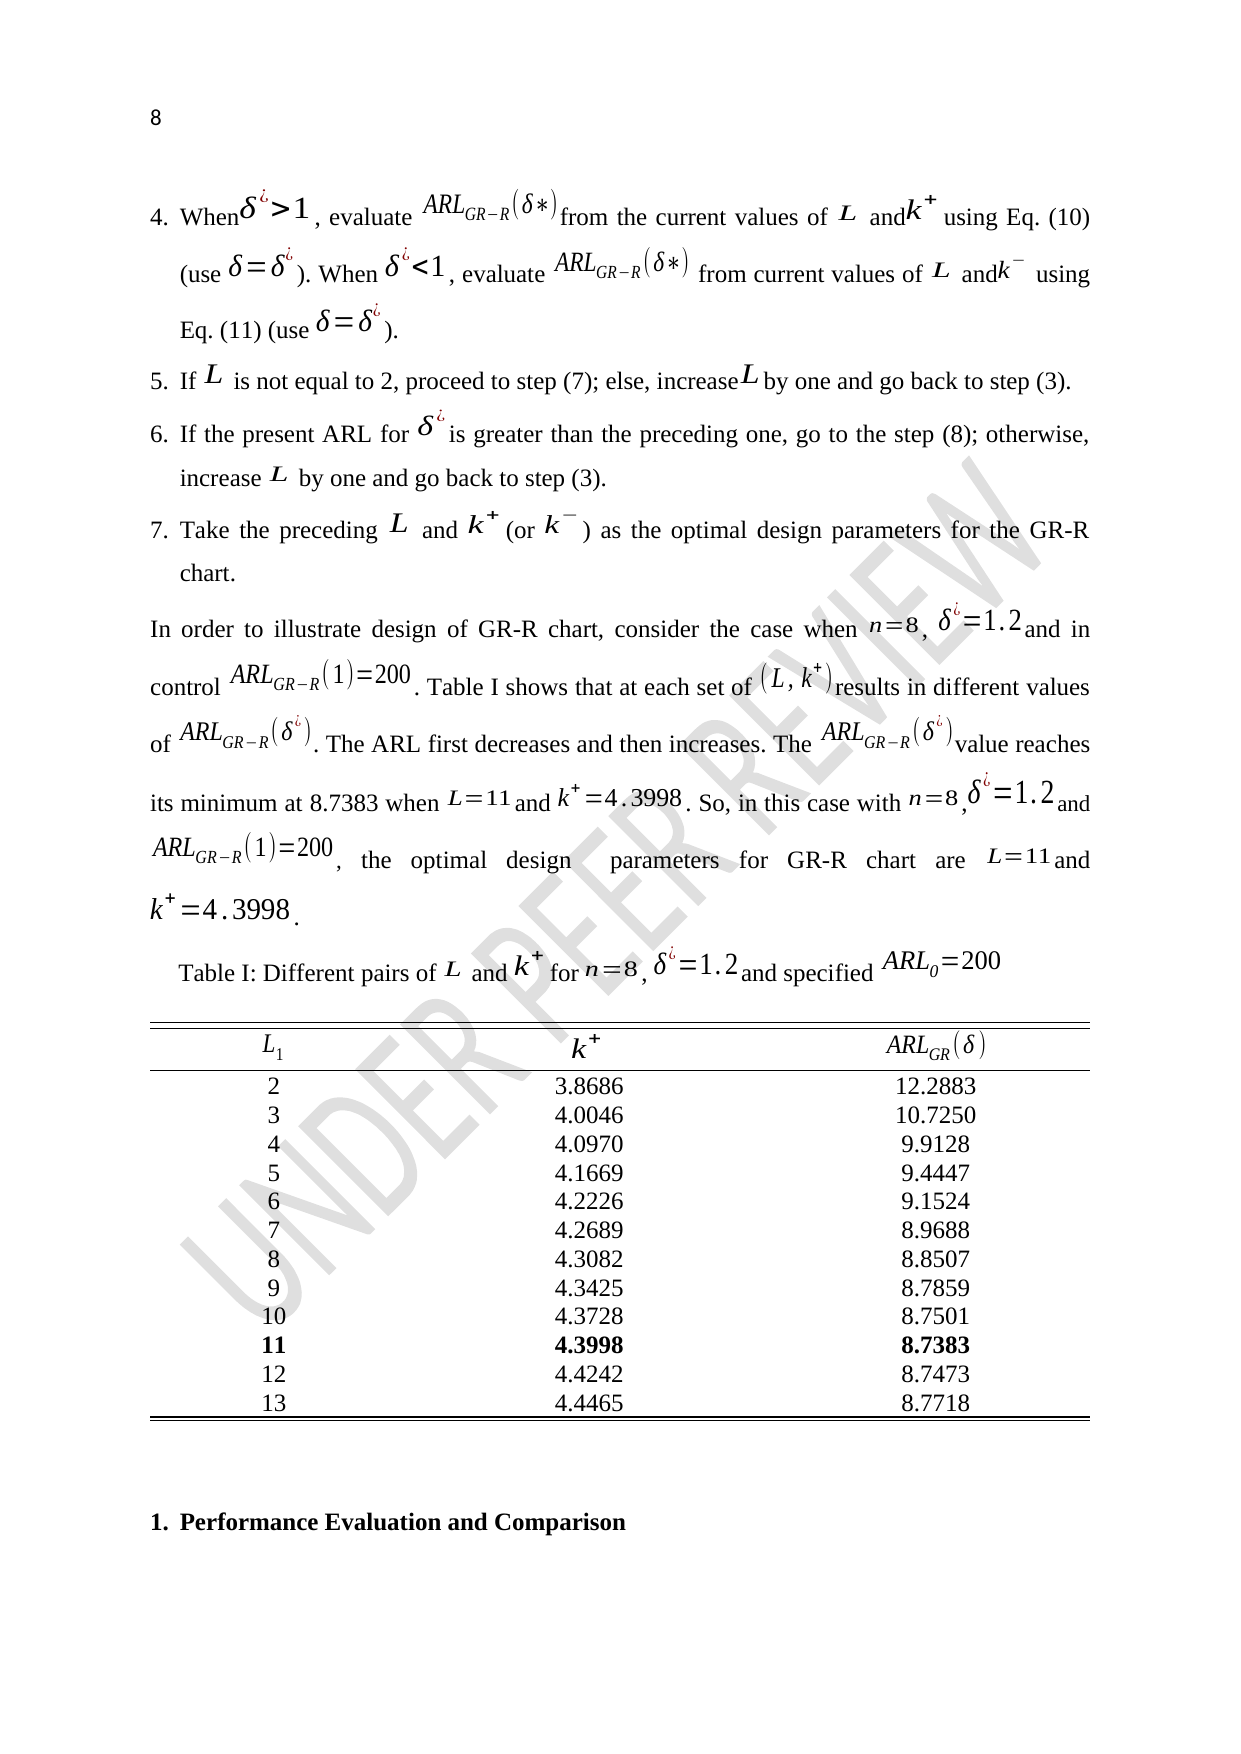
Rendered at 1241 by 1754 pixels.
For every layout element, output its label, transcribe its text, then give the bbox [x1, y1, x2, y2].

table_cell 3.8686 [397, 1071, 781, 1100]
table_cell 4.3425 [397, 1273, 781, 1301]
table_cell [781, 1029, 1090, 1070]
table_cell 9 [150, 1273, 397, 1301]
table_cell 4.1669 [397, 1158, 781, 1186]
list Performance Evaluation and Comparison [150, 1507, 1090, 1536]
table_cell 10.7250 [781, 1100, 1090, 1129]
table_cell 2 [150, 1071, 397, 1100]
table_cell 4.0046 [397, 1100, 781, 1129]
table_cell 12.2883 [781, 1071, 1090, 1100]
table_cell 4.4242 [397, 1359, 781, 1388]
table_cell 8.7383 [781, 1330, 1090, 1359]
table_cell 8.7501 [781, 1301, 1090, 1330]
list When, evaluate from the current values of andusing Eq. (10) (use ). When , evaluate from current values of and using Eq. (11) (use ). [150, 187, 1090, 344]
table_cell 9.1524 [781, 1186, 1090, 1215]
table_cell [397, 1029, 781, 1070]
table_cell 4.2226 [397, 1186, 781, 1215]
table_cell 7 [150, 1215, 397, 1244]
table_cell 4.0970 [397, 1129, 781, 1158]
table_cell 4.3082 [397, 1244, 781, 1273]
table_cell 3 [150, 1100, 397, 1129]
table_cell 8.7473 [781, 1359, 1090, 1388]
table_cell 4 [150, 1129, 397, 1158]
table_header [150, 1023, 397, 1027]
table_cell 8.8507 [781, 1244, 1090, 1273]
table_cell [150, 1029, 397, 1070]
table_cell 10 [150, 1301, 397, 1330]
table_cell 4.4465 [397, 1388, 781, 1416]
table_header [397, 1023, 781, 1027]
table_cell 9.9128 [781, 1129, 1090, 1158]
table_cell 8 [150, 1244, 397, 1273]
table_cell 11 [150, 1330, 397, 1359]
table_cell 8.7859 [781, 1273, 1090, 1301]
table_cell 9.4447 [781, 1158, 1090, 1186]
table_cell 6 [150, 1186, 397, 1215]
table_cell 4.3998 [397, 1330, 781, 1359]
table_header [781, 1023, 1090, 1027]
list Table I: Different pairs of and for , and specified [178, 946, 1090, 987]
list In order to illustrate design of GR-R chart, consider the case when , and in control . Table I shows that at each set of results in different values of . The ARL first decreases and then increases. The value reaches its minimum at 8.7383 when and . So, in this case with ,and , the optimal design parameters for GR-R chart are and. [150, 602, 1090, 931]
table_cell 5 [150, 1158, 397, 1186]
list If is not equal to 2, proceed to step (7); else, increaseby one and go back to step (3). [150, 358, 1090, 395]
table_cell 4.3728 [397, 1301, 781, 1330]
list If the present ARL for is greater than the preceding one, go to the step (8); otherwise, increase by one and go back to step (3). [150, 409, 1090, 492]
table_cell 12 [150, 1359, 397, 1388]
table_cell 13 [150, 1388, 397, 1416]
list Take the preceding and (or ) as the optimal design parameters for the GR-R chart. [150, 506, 1090, 587]
table_cell 4.2689 [397, 1215, 781, 1244]
table_cell 8.9688 [781, 1215, 1090, 1244]
table_cell 8.7718 [781, 1388, 1090, 1416]
